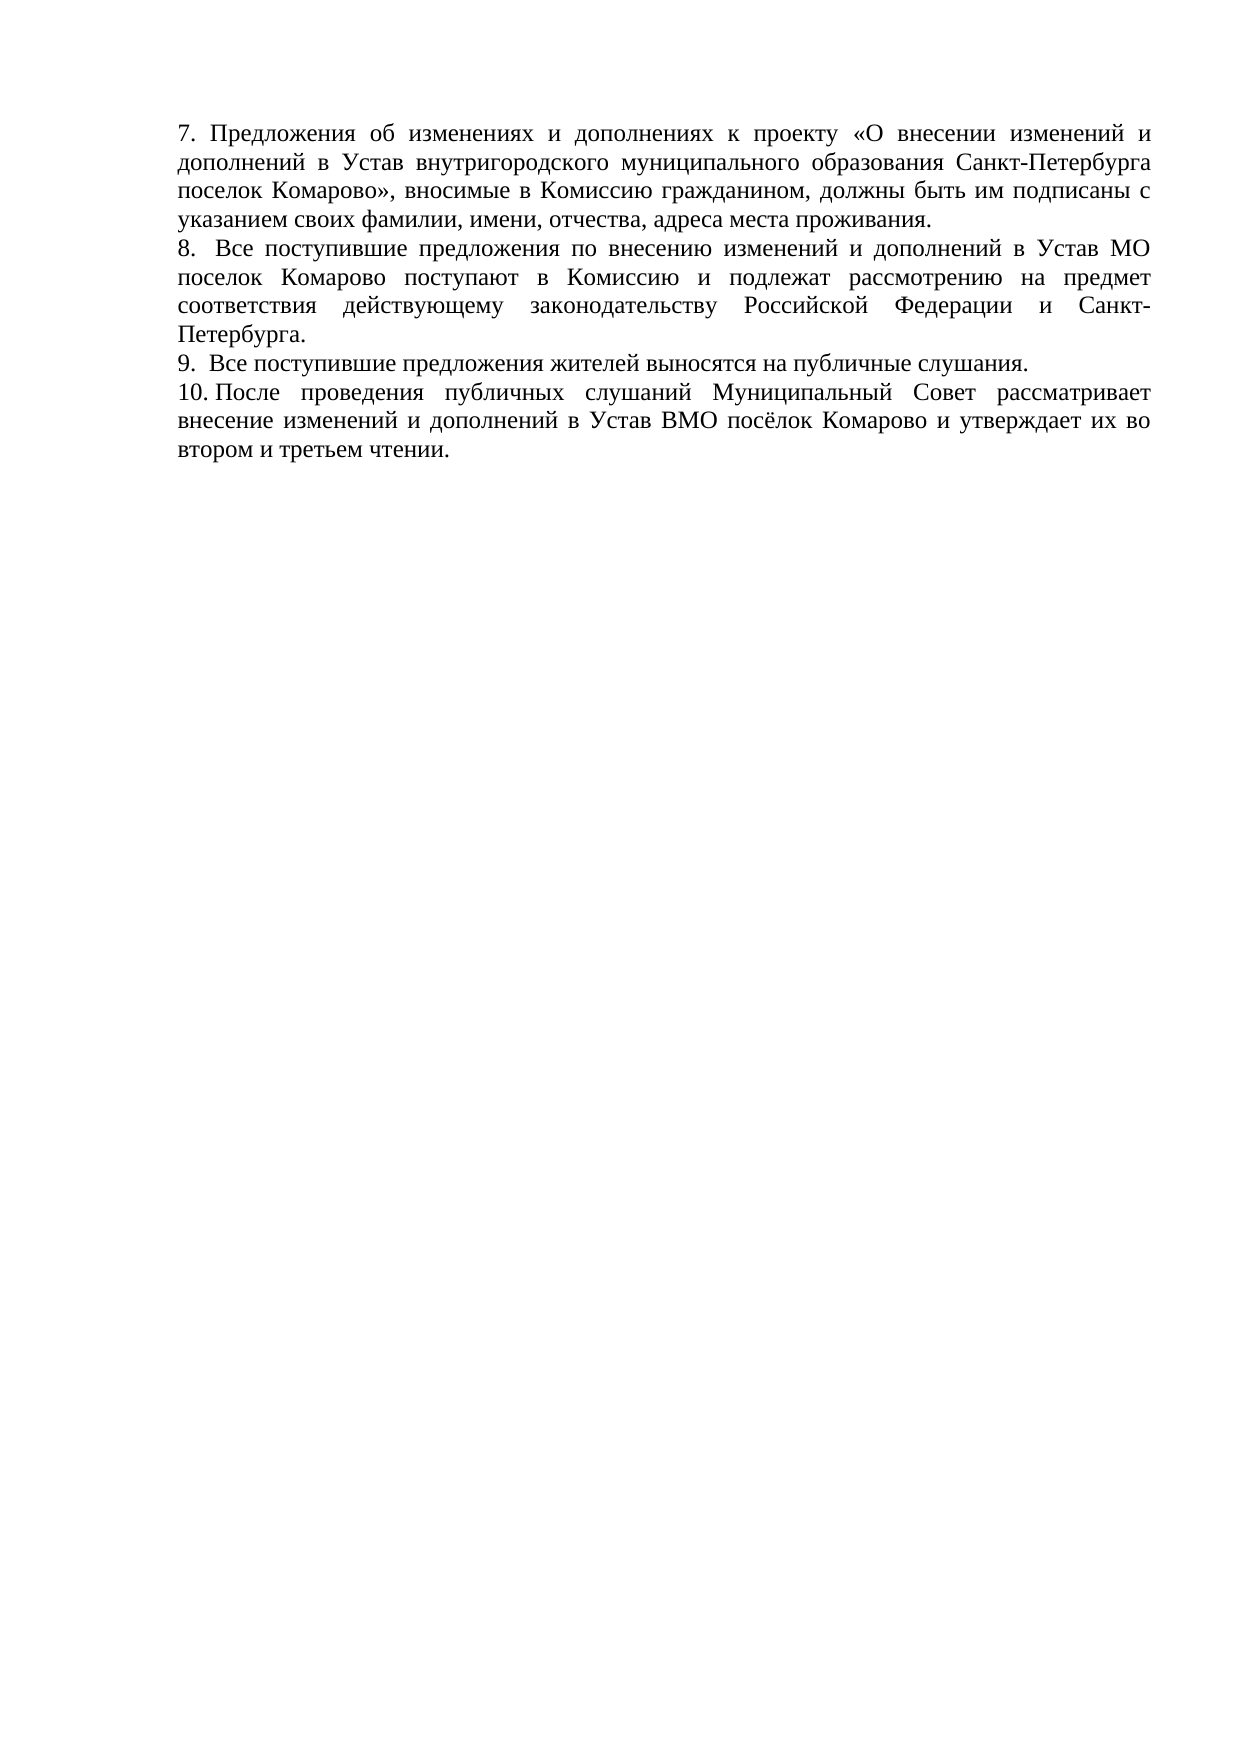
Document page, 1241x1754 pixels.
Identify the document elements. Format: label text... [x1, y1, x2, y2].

text 9. Все поступившие предложения жителей выносятся на публичные слушания. [177, 348, 1152, 377]
text 7. Предложения об изменениях и дополнениях к проекту «О внесении изменений и дополнений в Устав внутригородского муниципального образования Санкт-Петербурга поселок Комарово», вносимые в Комиссию гражданином, должны быть им подписаны с указанием своих фамилии, имени, отчества, адреса места проживания. [177, 118, 1152, 233]
text 8. Все поступившие предложения по внесению изменений и дополнений в Устав МО поселок Комарово поступают в Комиссию и подлежат рассмотрению на предмет соответствия действующему законодательству Российской Федерации и Санкт-Петербурга. [177, 233, 1152, 348]
text 10. После проведения публичных слушаний Муниципальный Совет рассматривает внесение изменений и дополнений в Устав ВМО посёлок Комарово и утверждает их во втором и третьем чтении. [177, 377, 1152, 463]
